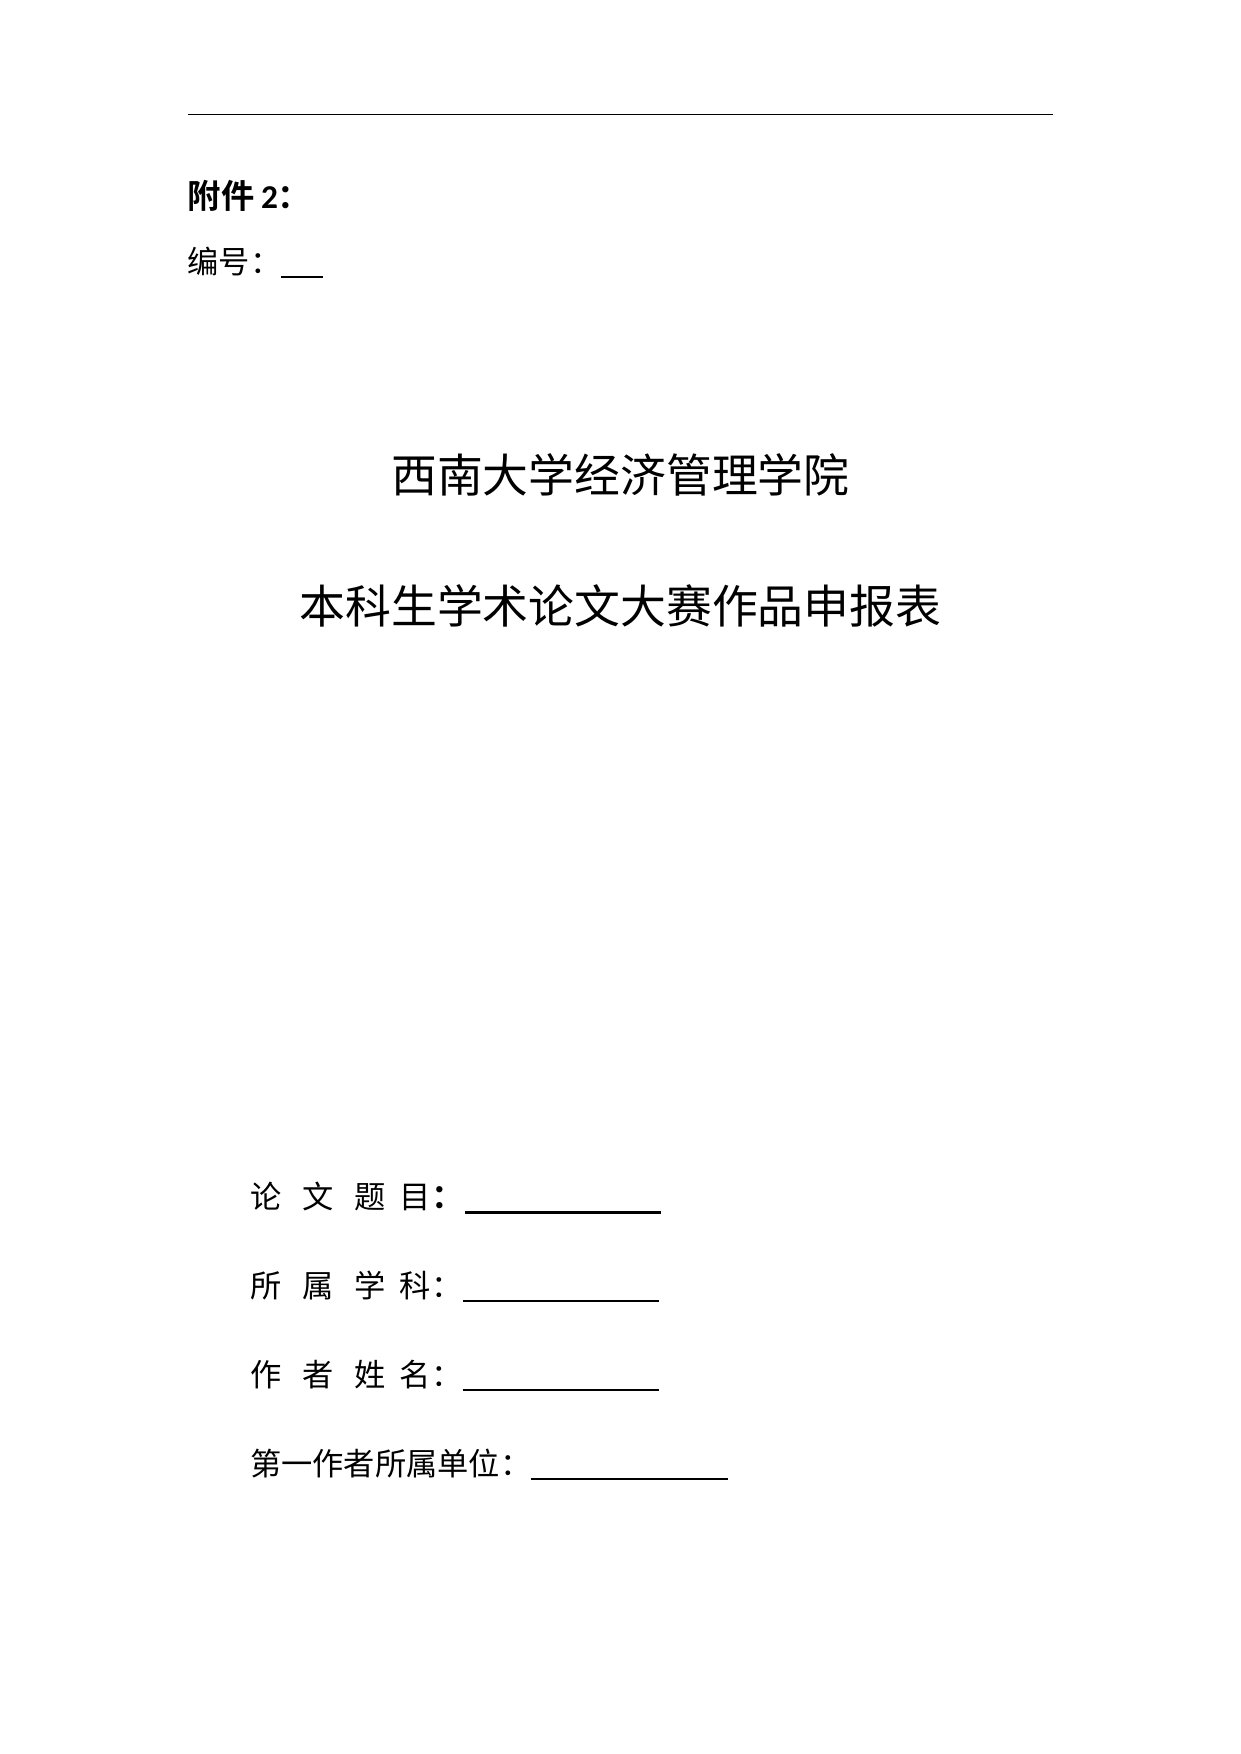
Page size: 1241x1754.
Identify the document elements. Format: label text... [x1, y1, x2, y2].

text 作 者 姓 名： [187, 1340, 1053, 1405]
text 论 文 题 目： [187, 1162, 1053, 1227]
text 编号： [187, 227, 1053, 292]
text 附件2： [187, 162, 1053, 227]
text 西南大学经济管理学院 [187, 424, 1053, 522]
text 第一作者所属单位： [187, 1429, 1053, 1494]
text 本科生学术论文大赛作品申报表 [187, 555, 1053, 652]
text 所 属 学 科： [187, 1251, 1053, 1316]
